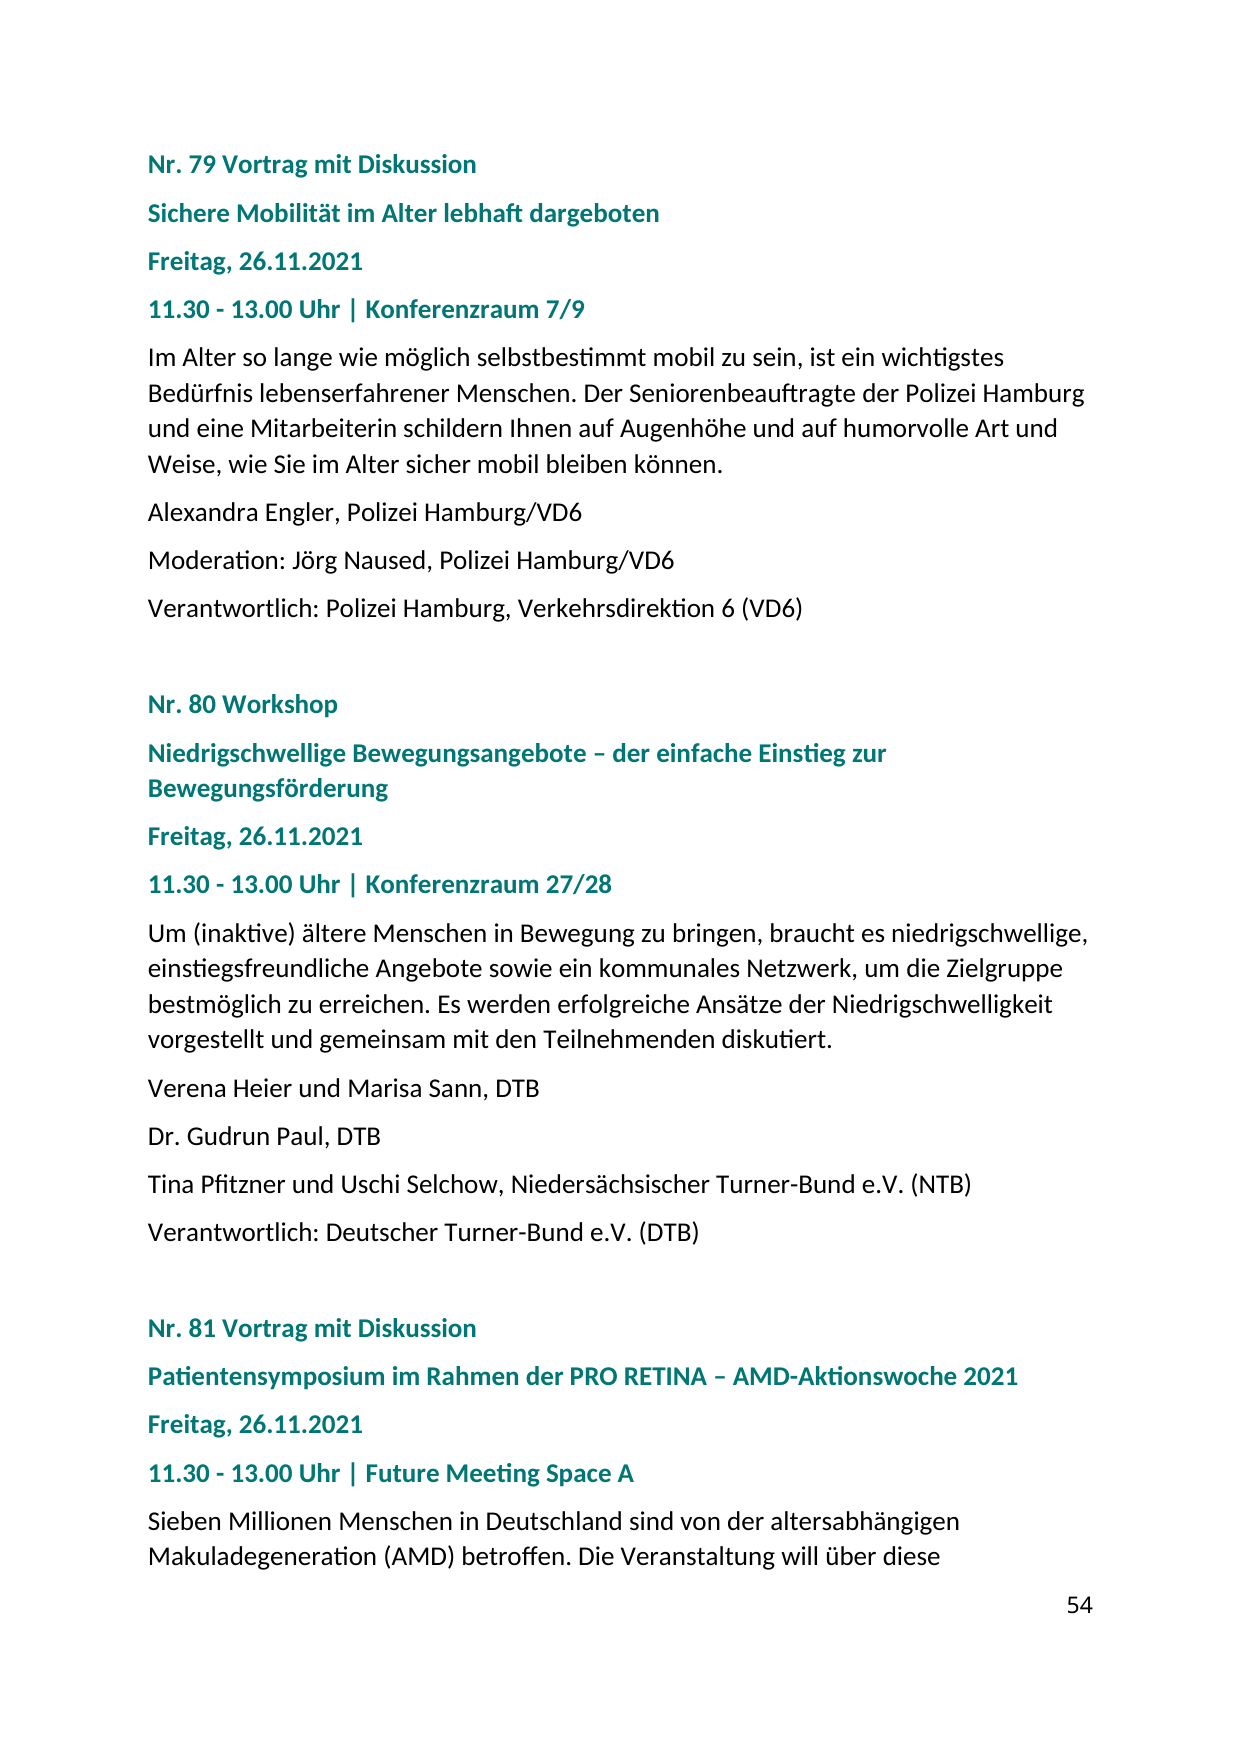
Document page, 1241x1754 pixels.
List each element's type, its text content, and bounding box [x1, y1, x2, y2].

text Um (inaktive) ältere Menschen in Bewegung zu bringen, braucht es niedrigschwellige, einstiegsfreundliche Angebote sowie ein kommunales Netzwerk, um die Zielgruppe bestmöglich zu erreichen. Es werden erfolgreiche Ansätze der Niedrigschwelligkeit vorgestellt und gemeinsam mit den Teilnehmenden diskutiert. [148, 916, 1092, 1056]
text Dr. Gudrun Paul, DTB [148, 1119, 1092, 1152]
subtitle Nr. 79 Vortrag mit Diskussion [148, 148, 1092, 181]
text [148, 1504, 1092, 1573]
subtitle Nr. 80 Workshop [148, 688, 1092, 721]
subtitle 11.30 - 13.00 Uhr | Future Meeting Space A [148, 1456, 1092, 1489]
subtitle Sichere Mobilität im Alter lebhaft dargeboten [148, 196, 1092, 229]
subtitle Nr. 81 Vortrag mit Diskussion [148, 1311, 1092, 1344]
text Alexandra Engler, Polizei Hamburg/VD6 [148, 495, 1092, 528]
text Verantwortlich: Polizei Hamburg, Verkehrsdirektion 6 (VD6) [148, 591, 1092, 624]
text Verantwortlich: Deutscher Turner-Bund e.V. (DTB) [148, 1215, 1092, 1248]
subtitle Freitag, 26.11.2021 [148, 244, 1092, 277]
subtitle Freitag, 26.11.2021 [148, 1408, 1092, 1441]
text Im Alter so lange wie möglich selbstbestimmt mobil zu sein, ist ein wichtigstes Bedürfnis lebenserfahrener Menschen. Der Seniorenbeauftragte der Polizei Hamburg und eine Mitarbeiterin schildern Ihnen auf Augenhöhe und auf humorvolle Art und Weise, wie Sie im Alter sicher mobil bleiben können. [148, 340, 1092, 480]
subtitle 11.30 - 13.00 Uhr | Konferenzraum 7/9 [148, 292, 1092, 325]
subtitle 11.30 - 13.00 Uhr | Konferenzraum 27/28 [148, 868, 1092, 901]
text Verena Heier und Marisa Sann, DTB [148, 1071, 1092, 1104]
text Tina Pfitzner und Uschi Selchow, Niedersächsischer Turner-Bund e.V. (NTB) [148, 1167, 1092, 1200]
subtitle Patientensymposium im Rahmen der PRO RETINA – AMD-Aktionswoche 2021 [148, 1359, 1092, 1393]
subtitle Niedrigschwellige Bewegungsangebote – der einfache Einstieg zur Bewegungsförderung [148, 736, 1092, 804]
text Moderation: Jörg Naused, Polizei Hamburg/VD6 [148, 543, 1092, 576]
subtitle Freitag, 26.11.2021 [148, 819, 1092, 853]
